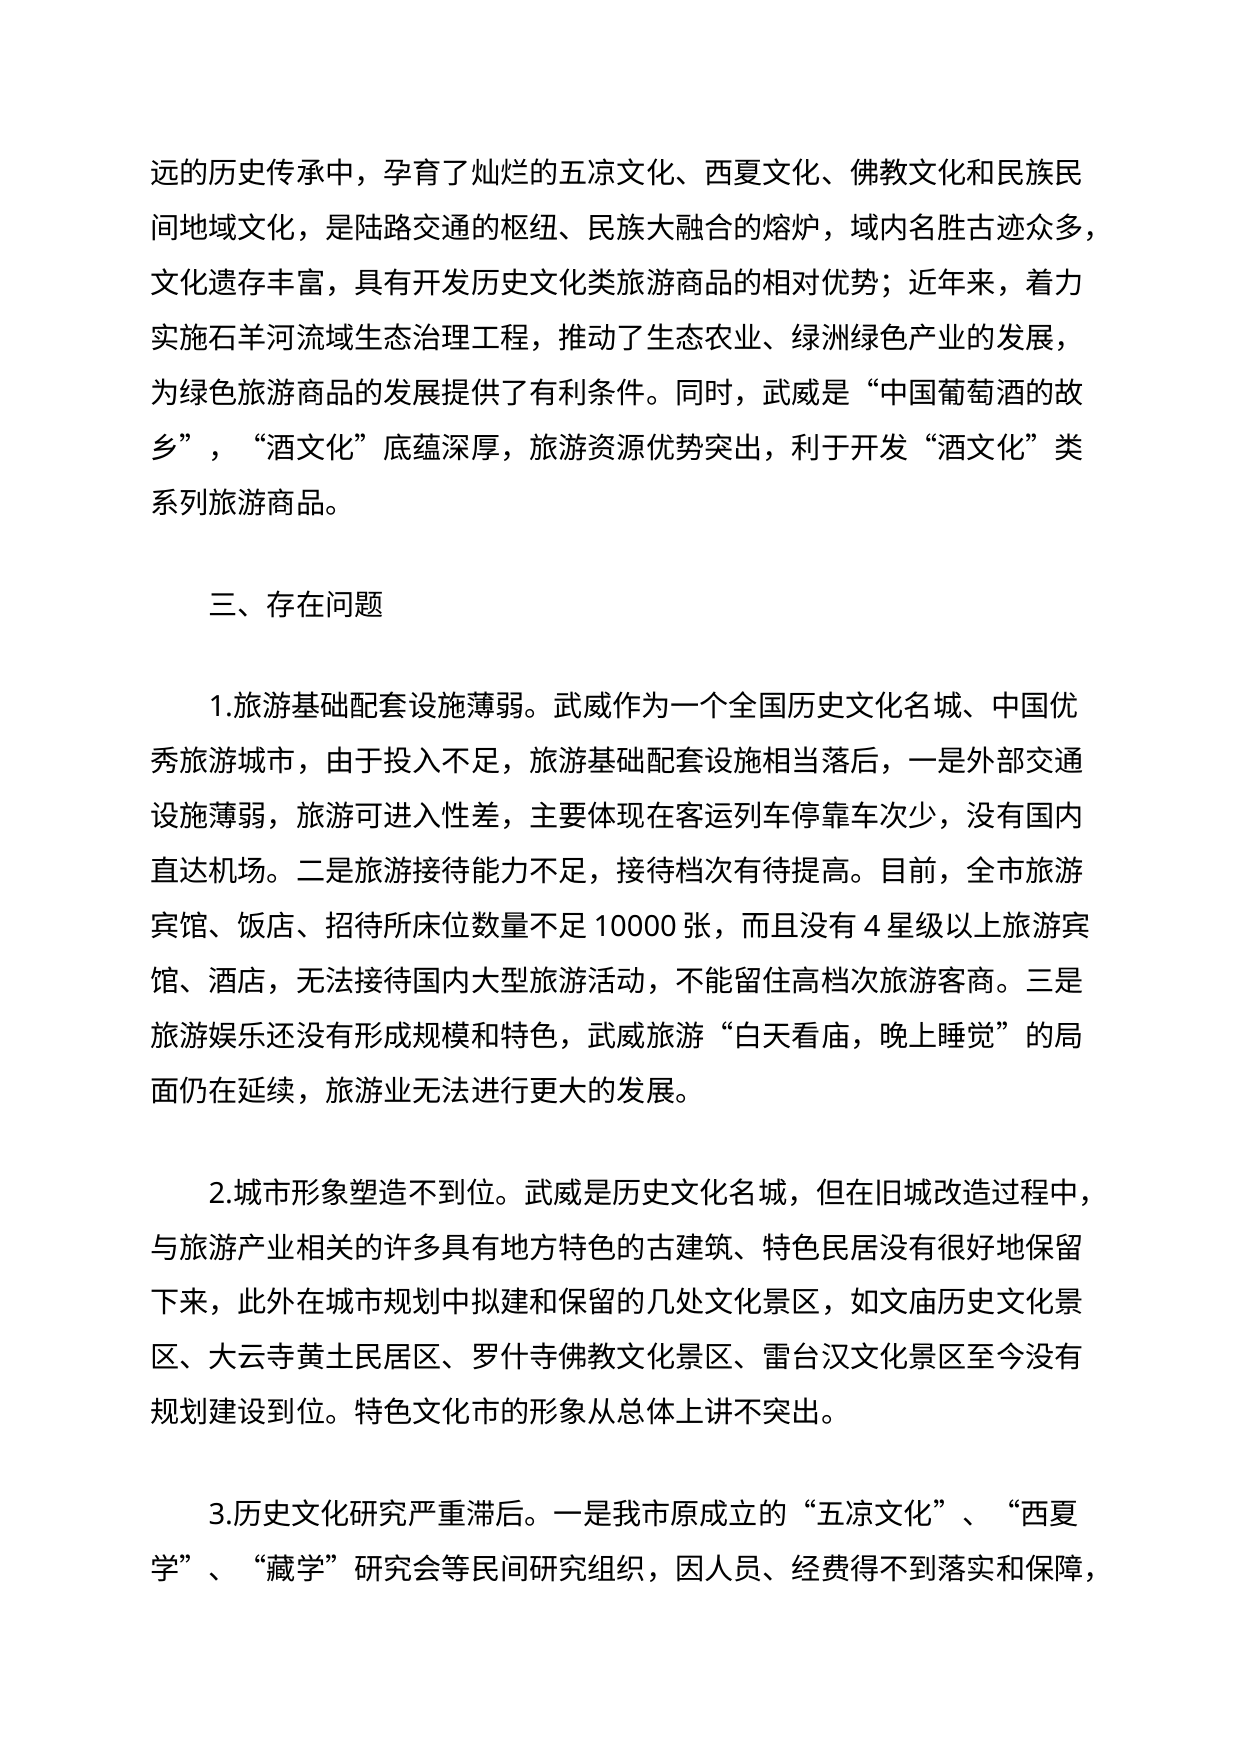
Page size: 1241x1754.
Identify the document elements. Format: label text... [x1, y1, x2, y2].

text 三、存在问题 [150, 581, 1090, 623]
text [150, 1491, 1090, 1588]
text 2.城市形象塑造不到位。武威是历史文化名城，但在旧城改造过程中，与旅游产业相关的许多具有地方特色的古建筑、特色民居没有很好地保留下来，此外在城市规划中拟建和保留的几处文化景区，如文庙历史文化景区、大云寺黄土民居区、罗什寺佛教文化景区、雷台汉文化景区至今没有规划建设到位。特色文化市的形象从总体上讲不突出。 [150, 1169, 1090, 1431]
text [150, 150, 1090, 522]
text 1.旅游基础配套设施薄弱。武威作为一个全国历史文化名城、中国优秀旅游城市，由于投入不足，旅游基础配套设施相当落后，一是外部交通设施薄弱，旅游可进入性差，主要体现在客运列车停靠车次少，没有国内直达机场。二是旅游接待能力不足，接待档次有待提高。目前，全市旅游宾馆、饭店、招待所床位数量不足10000张，而且没有4星级以上旅游宾馆、酒店，无法接待国内大型旅游活动，不能留住高档次旅游客商。三是旅游娱乐还没有形成规模和特色，武威旅游“白天看庙，晚上睡觉”的局面仍在延续，旅游业无法进行更大的发展。 [150, 683, 1090, 1110]
